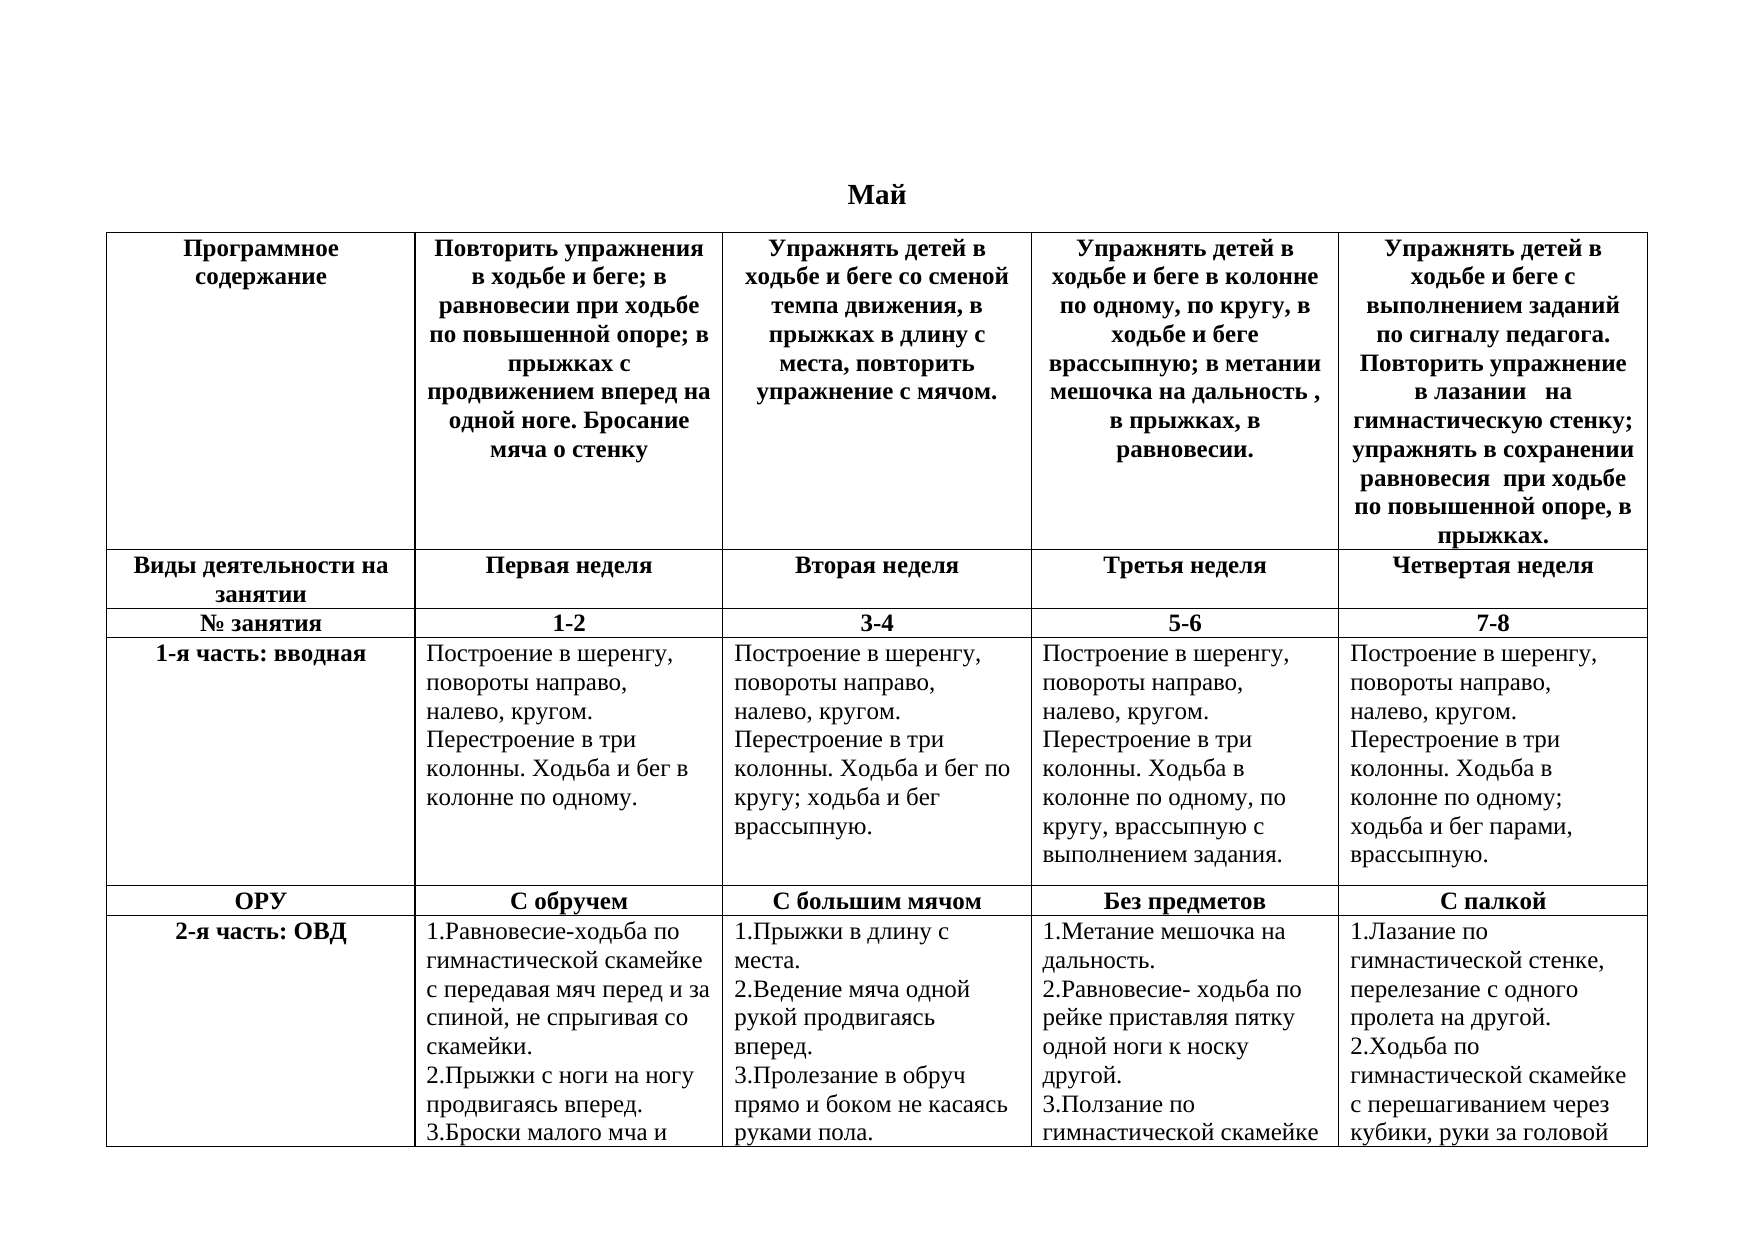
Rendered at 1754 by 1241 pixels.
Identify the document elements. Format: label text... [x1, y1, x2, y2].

table_cell Третья неделя [1032, 550, 1338, 607]
table_cell Построение в шеренгу, повороты направо, налево, кругом. Перестроение в три колонны. Ходьба и бег по кругу; ходьба и бег врассыпную. [723, 638, 1031, 885]
table_cell Четвертая неделя [1339, 550, 1647, 607]
table_cell 1-2 [416, 609, 722, 637]
table_cell Вторая неделя [723, 550, 1031, 607]
table_cell Первая неделя [416, 550, 722, 607]
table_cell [1032, 916, 1338, 1146]
table_header Упражнять детей в ходьбе и беге в колонне по одному, по кругу, в ходьбе и беге врассыпную; в метании мешочка на дальность , в прыжках, в равновесии. [1032, 233, 1338, 549]
table_header Повторить упражнения в ходьбе и беге; в равновесии при ходьбе по повышенной опоре; в прыжках с продвижением вперед на одной ноге. Бросание мяча о стенку [416, 233, 722, 549]
table_header Упражнять детей в ходьбе и беге со сменой темпа движения, в прыжках в длину с места, повторить упражнение с мячом. [723, 233, 1031, 549]
table_cell С обручем [416, 886, 722, 915]
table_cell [1339, 916, 1647, 1146]
table_cell 1-я часть: вводная [107, 638, 414, 885]
table_cell 7-8 [1339, 609, 1647, 637]
text Май [118, 177, 1636, 211]
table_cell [723, 916, 1031, 1146]
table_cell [416, 916, 722, 1146]
table_cell № занятия [107, 609, 414, 637]
table_cell Виды деятельности на занятии [107, 550, 414, 607]
table_cell Без предметов [1032, 886, 1338, 915]
table_header Программное содержание [107, 233, 414, 549]
table_cell 3-4 [723, 609, 1031, 637]
table_cell Построение в шеренгу, повороты направо, налево, кругом. Перестроение в три колонны. Ходьба в колонне по одному; ходьба и бег парами, врассыпную. [1339, 638, 1647, 885]
table_cell Построение в шеренгу, повороты направо, налево, кругом. Перестроение в три колонны. Ходьба в колонне по одному, по кругу, врассыпную с выполнением задания. [1032, 638, 1338, 885]
table_cell С палкой [1339, 886, 1647, 915]
table_cell С большим мячом [723, 886, 1031, 915]
table_cell 2-я часть: ОВД [107, 916, 414, 1146]
table_cell ОРУ [107, 886, 414, 915]
table_header Упражнять детей в ходьбе и беге с выполнением заданий по сигналу педагога. Повторить упражнение в лазании на гимнастическую стенку; упражнять в сохранении равновесия при ходьбе по повышенной опоре, в прыжках. [1339, 233, 1647, 549]
table_cell Построение в шеренгу, повороты направо, налево, кругом. Перестроение в три колонны. Ходьба и бег в колонне по одному. [416, 638, 722, 885]
table_cell 5-6 [1032, 609, 1338, 637]
